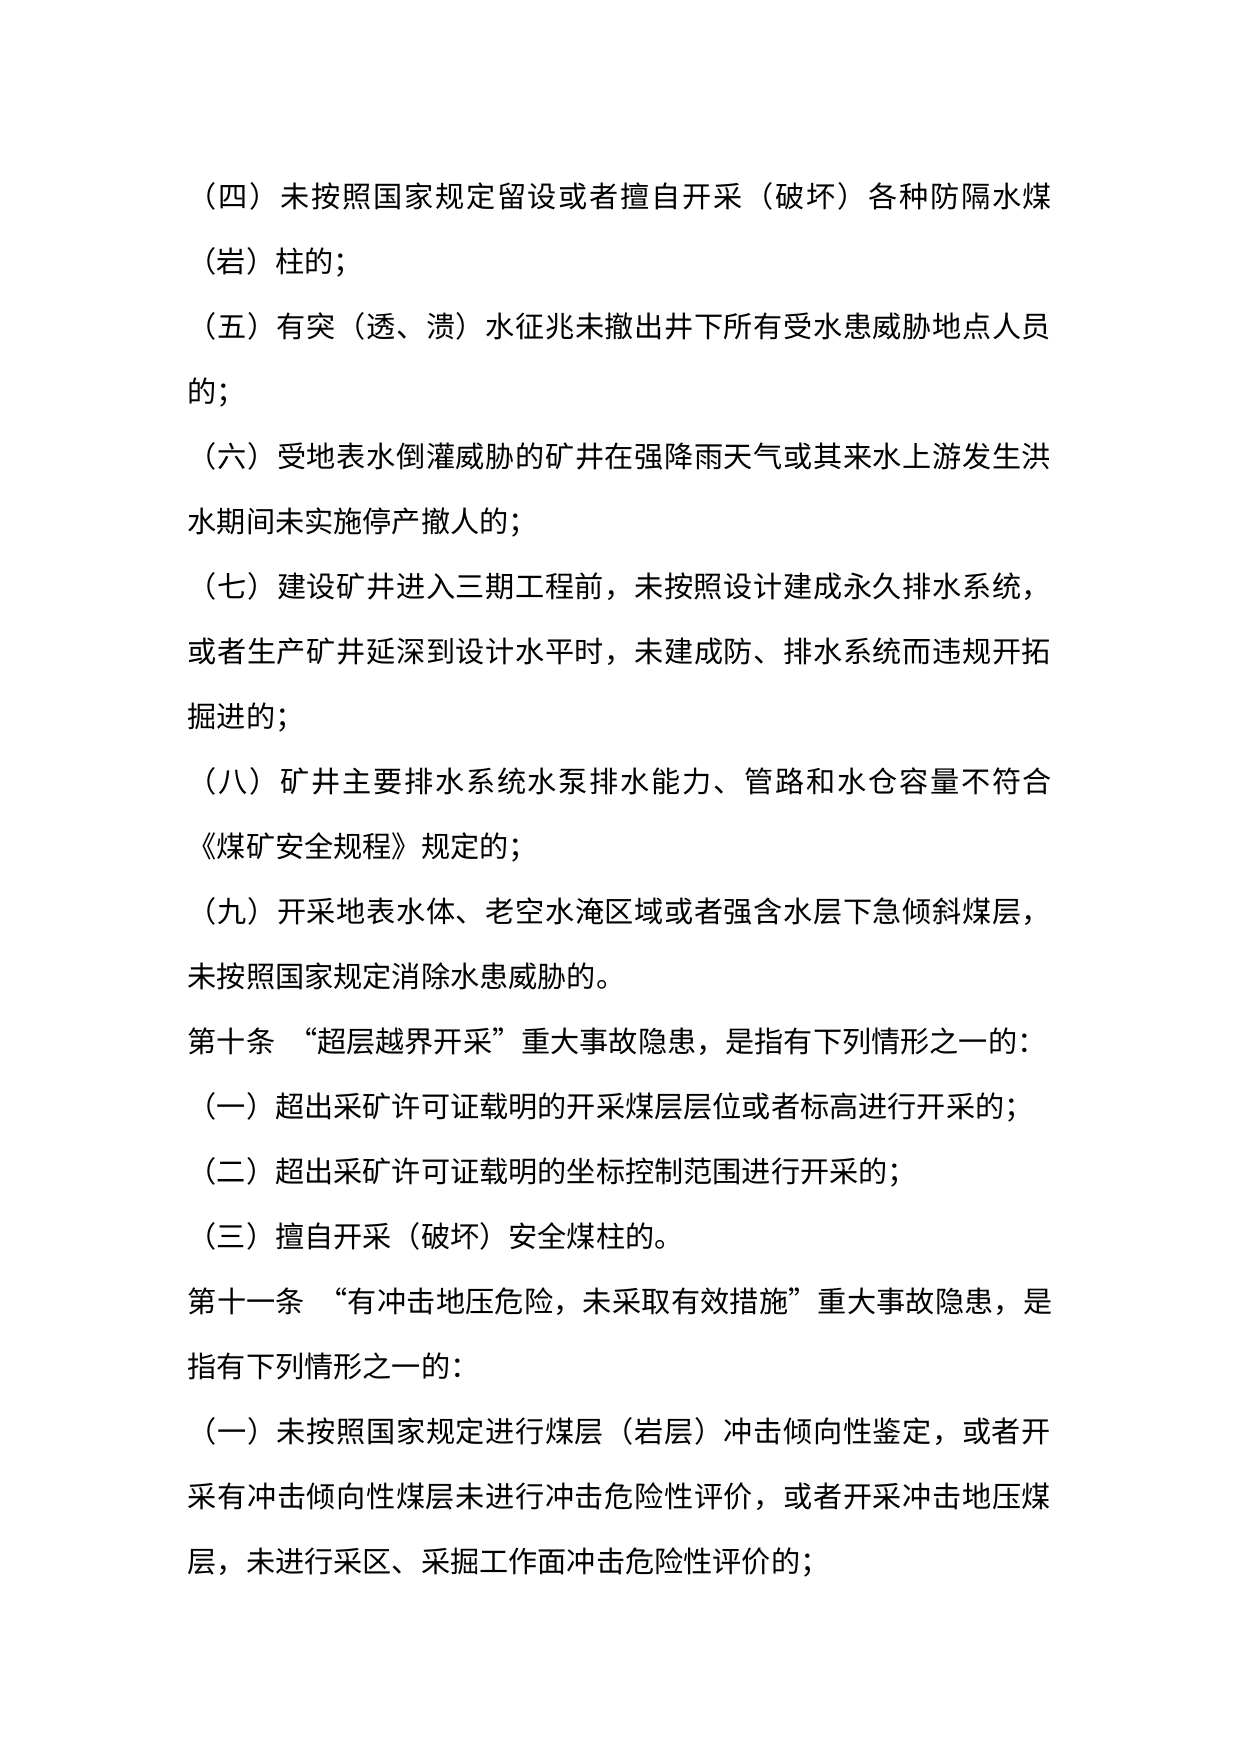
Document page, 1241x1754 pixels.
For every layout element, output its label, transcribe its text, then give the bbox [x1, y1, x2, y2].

text （八）矿井主要排水系统水泵排水能力、管路和水仓容量不符合《煤矿安全规程》规定的； [187, 747, 1053, 877]
text （九）开采地表水体、老空水淹区域或者强含水层下急倾斜煤层，未按照国家规定消除水患威胁的。 [187, 877, 1053, 1007]
text （五）有突（透、溃）水征兆未撤出井下所有受水患威胁地点人员的； [187, 292, 1053, 422]
text （七）建设矿井进入三期工程前，未按照设计建成永久排水系统，或者生产矿井延深到设计水平时，未建成防、排水系统而违规开拓掘进的； [187, 552, 1053, 747]
text （一）超出采矿许可证载明的开采煤层层位或者标高进行开采的； [187, 1072, 1053, 1137]
text （六）受地表水倒灌威胁的矿井在强降雨天气或其来水上游发生洪水期间未实施停产撤人的； [187, 422, 1053, 552]
text （四）未按照国家规定留设或者擅自开采（破坏）各种防隔水煤（岩）柱的； [187, 162, 1053, 292]
text 第十一条 “有冲击地压危险，未采取有效措施”重大事故隐患，是指有下列情形之一的： [187, 1267, 1053, 1397]
text （三）擅自开采（破坏）安全煤柱的。 [187, 1202, 1053, 1267]
text （二）超出采矿许可证载明的坐标控制范围进行开采的； [187, 1137, 1053, 1202]
text 第十条 “超层越界开采”重大事故隐患，是指有下列情形之一的： [187, 1007, 1053, 1072]
text （一）未按照国家规定进行煤层（岩层）冲击倾向性鉴定，或者开采有冲击倾向性煤层未进行冲击危险性评价，或者开采冲击地压煤层，未进行采区、采掘工作面冲击危险性评价的； [187, 1397, 1053, 1592]
